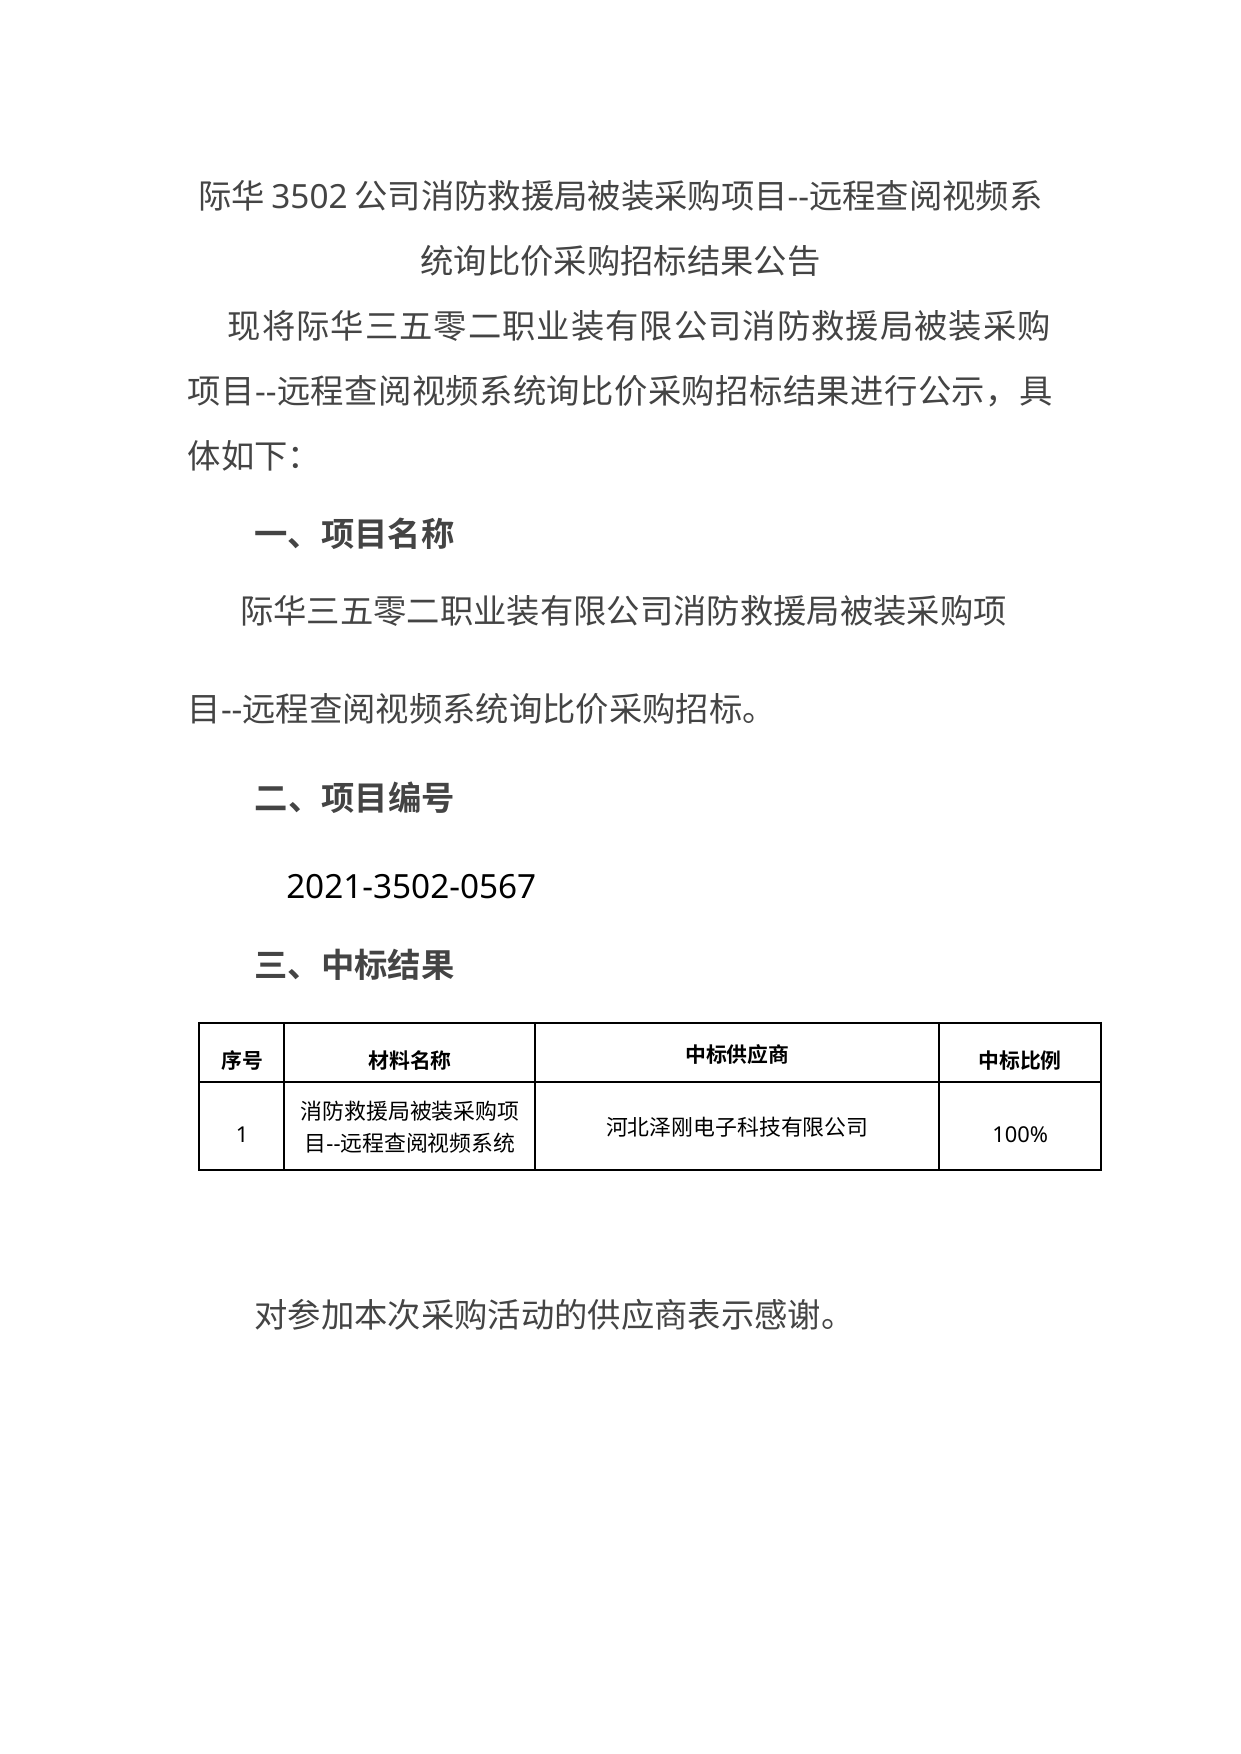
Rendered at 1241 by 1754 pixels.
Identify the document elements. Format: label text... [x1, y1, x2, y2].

table_cell 消防救援局被装采购项目--远程查阅视频系统 [285, 1083, 534, 1169]
table_header 中标供应商 [536, 1024, 938, 1081]
text 三、中标结果 [187, 930, 1053, 995]
text 际华三五零二职业装有限公司消防救援局被装采购项目--远程查阅视频系统询比价采购招标。 [187, 577, 1053, 739]
text 2021-3502-0567 [187, 853, 1053, 918]
table_cell 河北泽刚电子科技有限公司 [536, 1083, 938, 1169]
text 一、项目名称 [187, 499, 1053, 564]
table_header 序号 [200, 1024, 283, 1081]
table_header 中标比例 [940, 1024, 1100, 1081]
text 对参加本次采购活动的供应商表示感谢。 [187, 1280, 1053, 1345]
text 二、项目编号 [187, 764, 1053, 829]
table_header 材料名称 [285, 1024, 534, 1081]
table_cell 1 [200, 1083, 283, 1169]
table_cell 100% [940, 1083, 1100, 1169]
text 际华3502公司消防救援局被装采购项目--远程查阅视频系统询比价采购招标结果公告 [187, 162, 1053, 292]
text 现将际华三五零二职业装有限公司消防救援局被装采购项目--远程查阅视频系统询比价采购招标结果进行公示，具体如下： [187, 292, 1053, 487]
